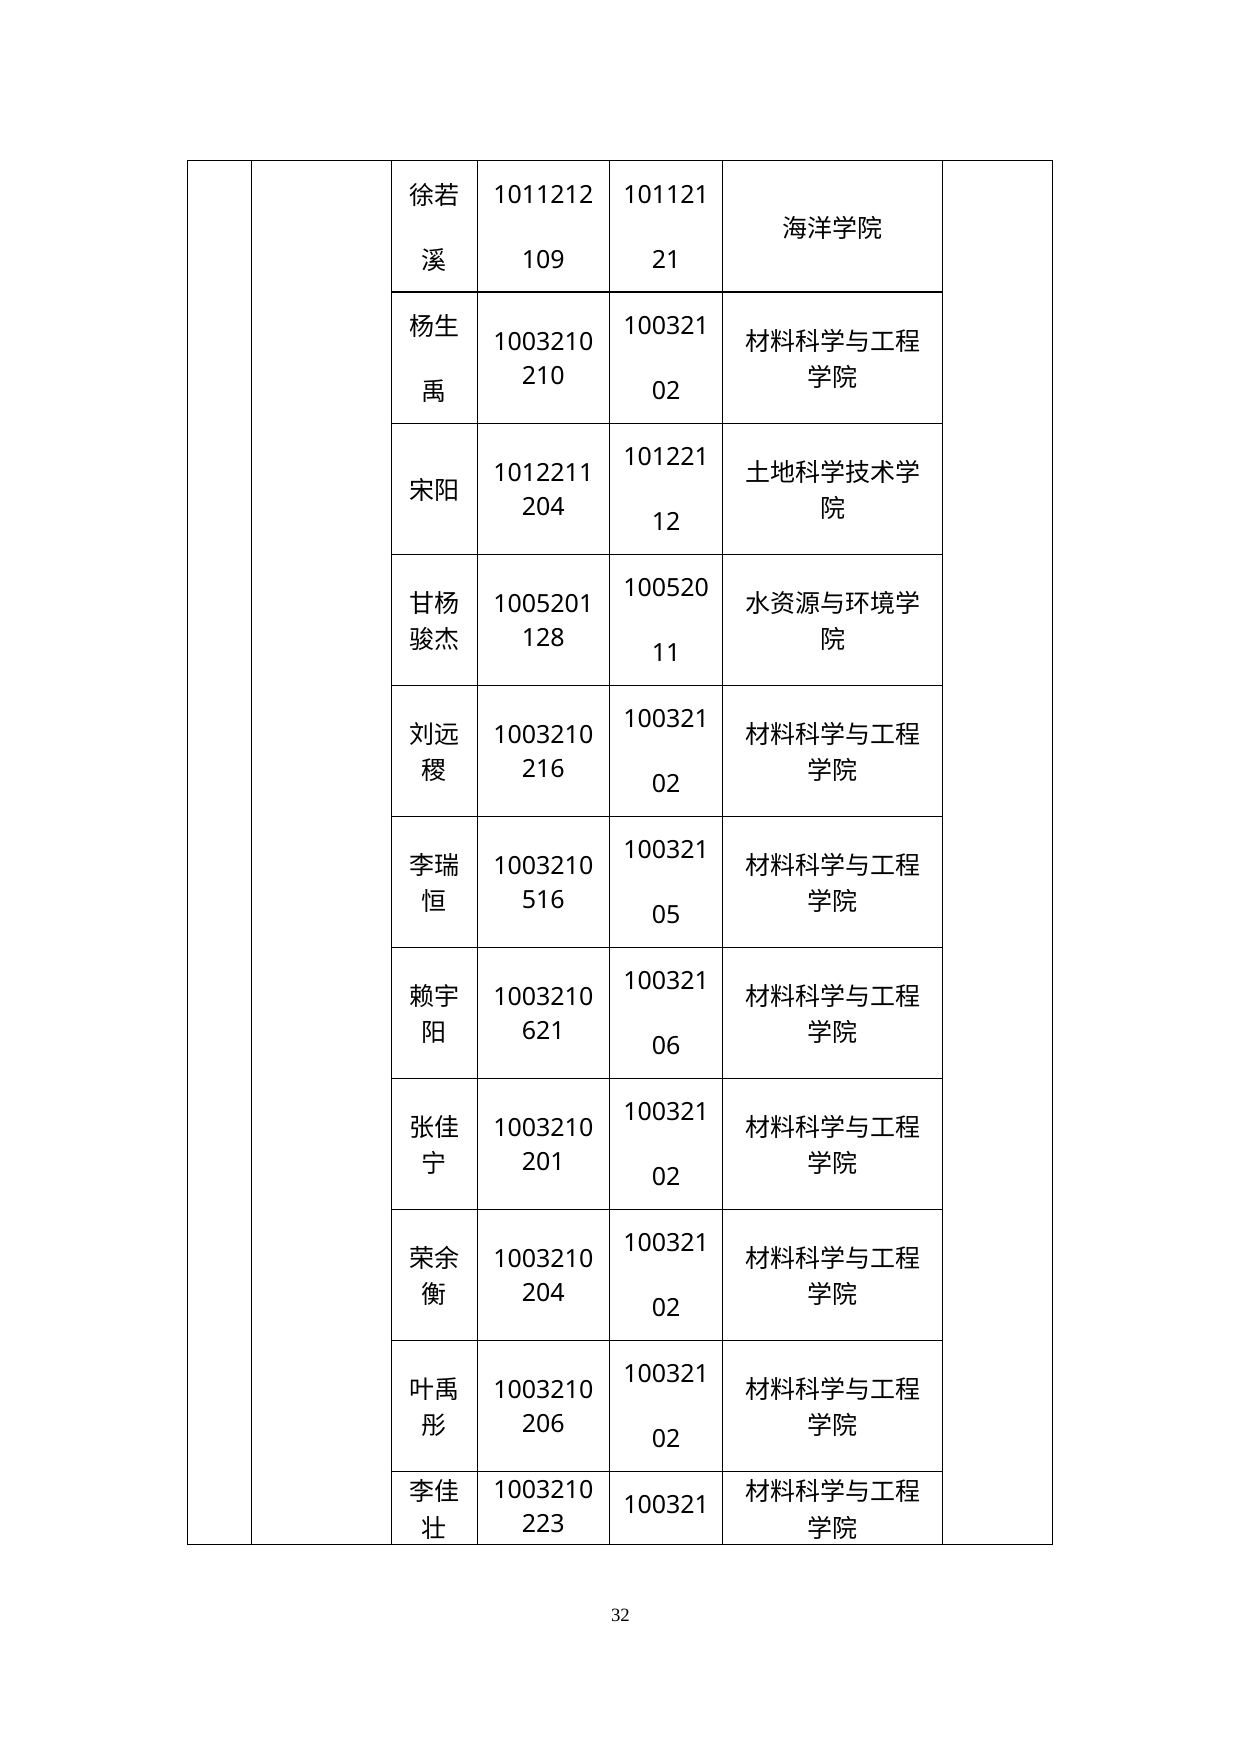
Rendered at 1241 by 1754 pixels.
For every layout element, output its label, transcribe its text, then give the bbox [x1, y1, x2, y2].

table_cell 10032102 [610, 1341, 722, 1471]
table_cell 材料科学与工程学院 [723, 817, 942, 947]
table_cell 材料科学与工程学院 [723, 1472, 942, 1544]
table_cell 甘杨骏杰 [392, 555, 477, 684]
table_cell 10032102 [610, 1472, 722, 1544]
table_cell 1003210621 [478, 948, 609, 1078]
table_cell 土地科学技术学院 [723, 424, 942, 553]
table_cell 叶禹彤 [392, 1341, 477, 1471]
table_cell 1003210216 [478, 686, 609, 816]
table_cell 1003210201 [478, 1079, 609, 1209]
table_cell 海洋学院 [723, 161, 942, 291]
table_cell 10112121 [610, 161, 722, 291]
table_cell 10032106 [610, 948, 722, 1078]
table_cell 1012211204 [478, 424, 609, 553]
table_cell 荣余衡 [392, 1210, 477, 1340]
table_cell 水资源与环境学院 [723, 555, 942, 684]
table_cell 1003210204 [478, 1210, 609, 1340]
table_cell 1003210223 [478, 1472, 609, 1544]
table_cell 赖宇阳 [392, 948, 477, 1078]
table_cell 刘远稷 [392, 686, 477, 816]
table_cell 杨生禹 [392, 293, 477, 422]
table_cell 材料科学与工程学院 [723, 293, 942, 422]
table_cell 10032102 [610, 1210, 722, 1340]
table_cell 10032102 [610, 1079, 722, 1209]
table_cell 1011212109 [478, 161, 609, 291]
table_cell 材料科学与工程学院 [723, 686, 942, 816]
table_cell 材料科学与工程学院 [723, 1341, 942, 1471]
table_cell 10052011 [610, 555, 722, 684]
table_cell 10032102 [610, 293, 722, 422]
table_cell 1003210210 [478, 293, 609, 422]
table_cell 宋阳 [392, 424, 477, 553]
table_cell 材料科学与工程学院 [723, 1210, 942, 1340]
table_cell 徐若溪 [392, 161, 477, 291]
table_cell 10032102 [610, 686, 722, 816]
table_cell 李佳壮 [392, 1472, 477, 1544]
table_cell 李瑞恒 [392, 817, 477, 947]
table_cell 张佳宁 [392, 1079, 477, 1209]
table_cell 1003210516 [478, 817, 609, 947]
table_cell 1005201128 [478, 555, 609, 684]
table_cell 材料科学与工程学院 [723, 948, 942, 1078]
table_cell 材料科学与工程学院 [723, 1079, 942, 1209]
table_cell 10032105 [610, 817, 722, 947]
table_cell 1003210206 [478, 1341, 609, 1471]
table_cell 10122112 [610, 424, 722, 553]
